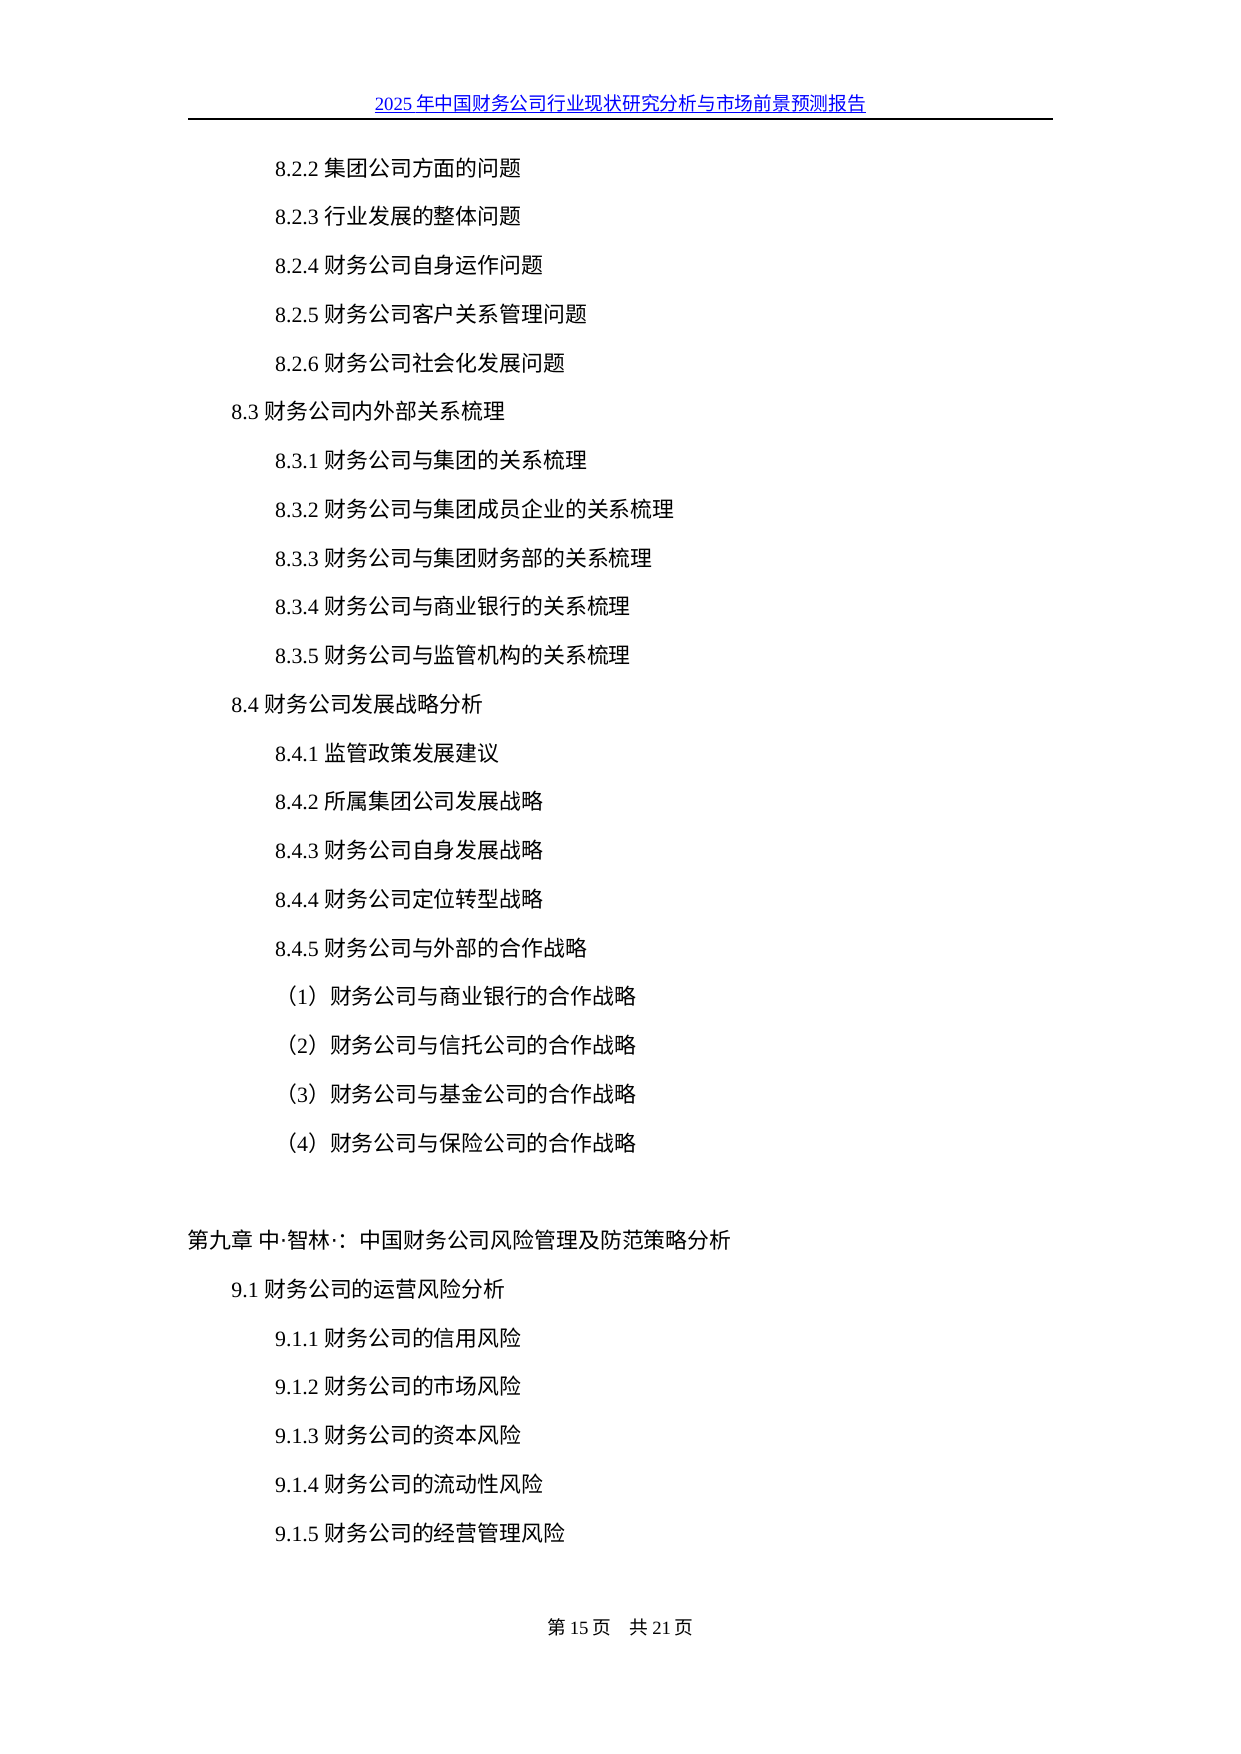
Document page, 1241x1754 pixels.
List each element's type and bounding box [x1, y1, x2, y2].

text [187, 150, 1053, 1548]
